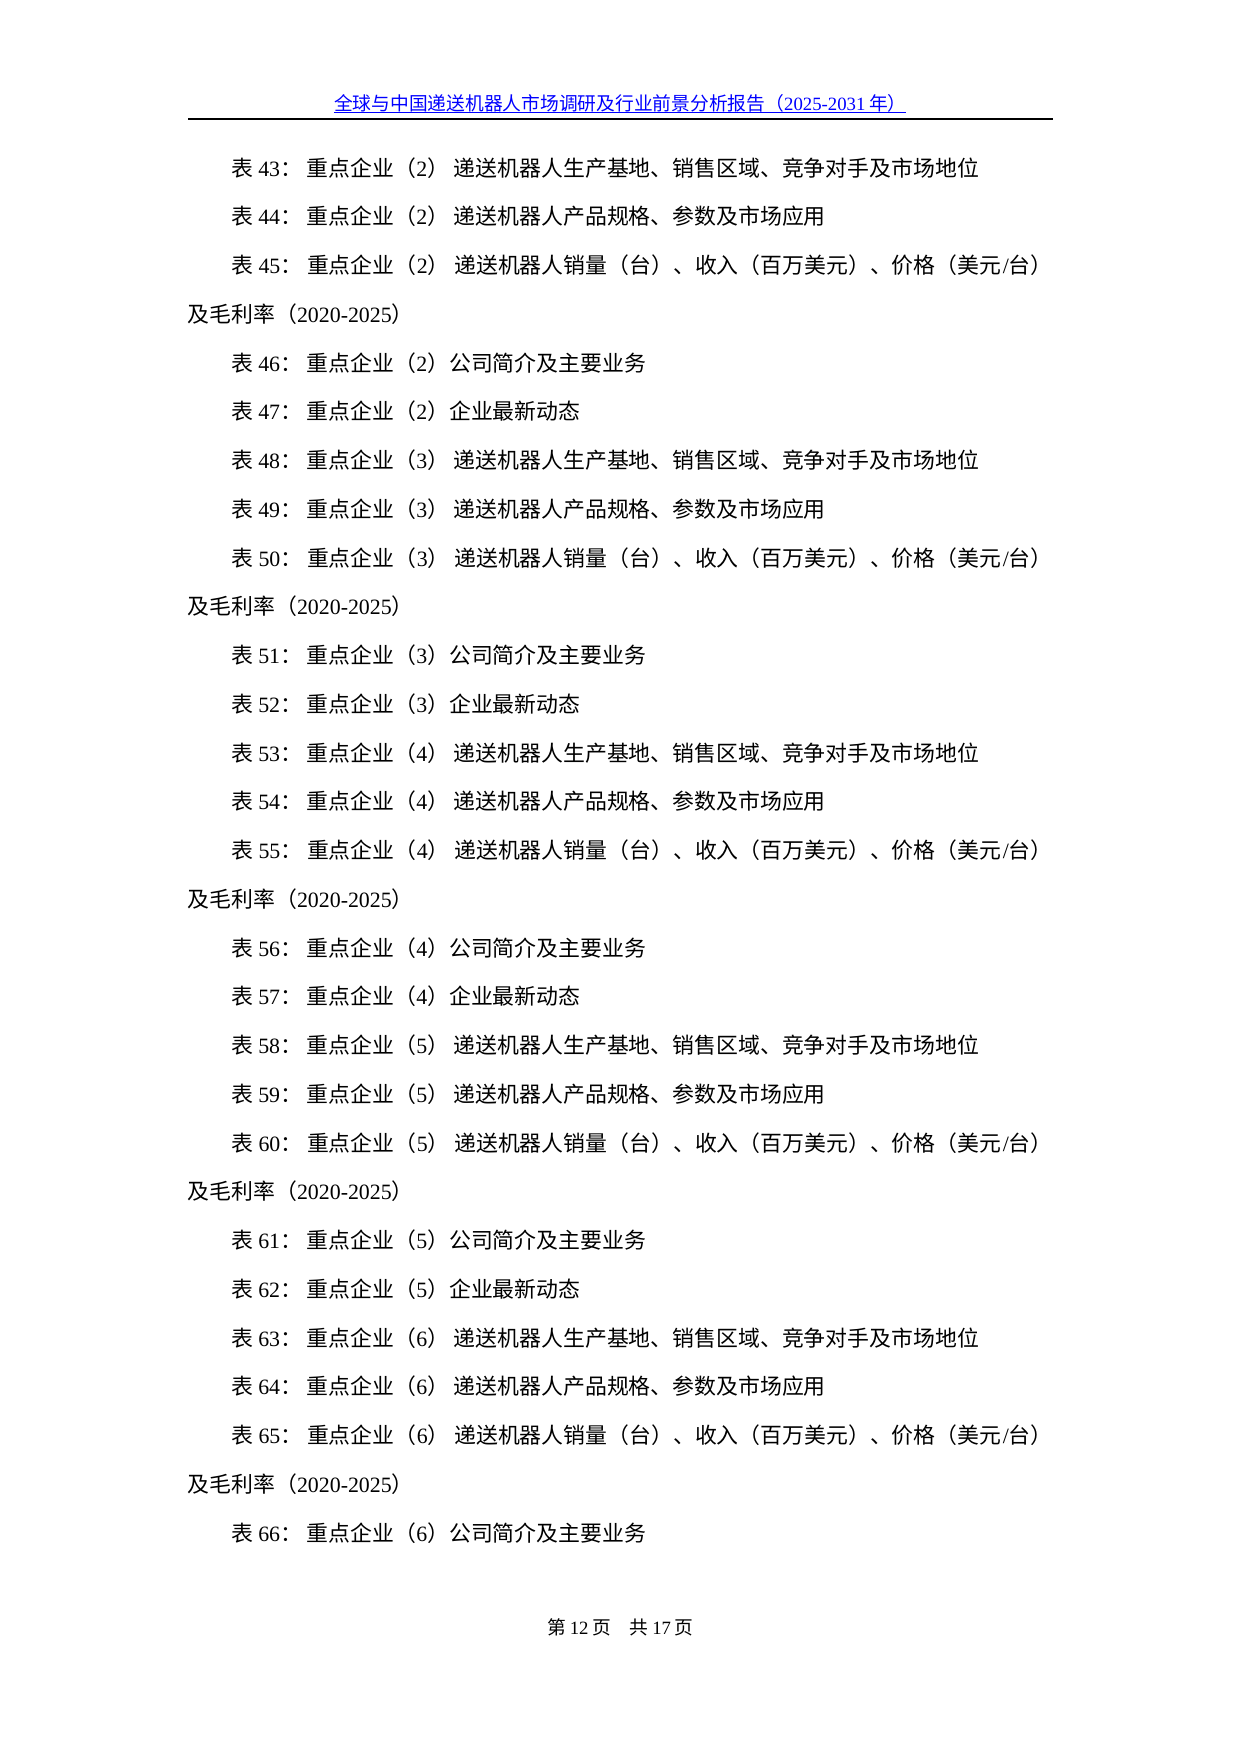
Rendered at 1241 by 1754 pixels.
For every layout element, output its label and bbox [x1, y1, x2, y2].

text [187, 150, 1053, 1548]
